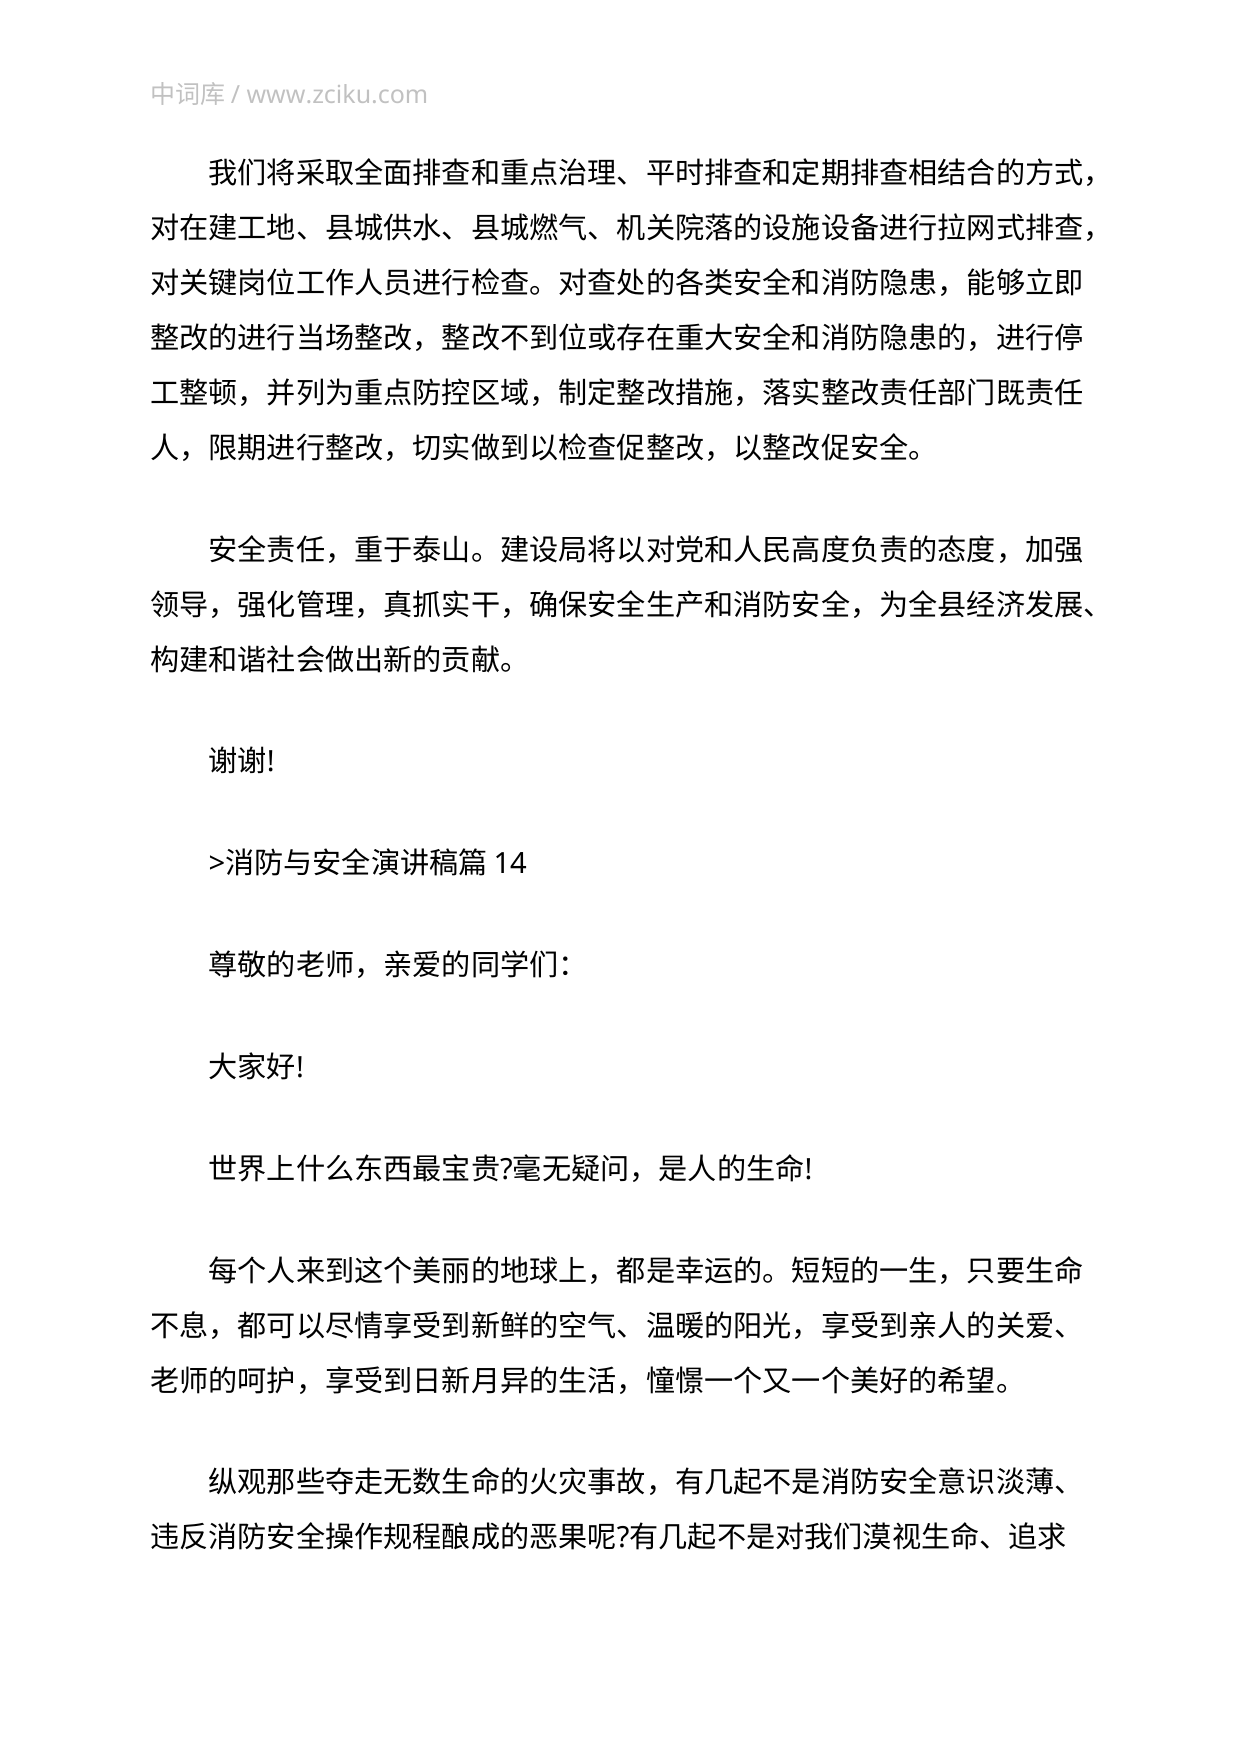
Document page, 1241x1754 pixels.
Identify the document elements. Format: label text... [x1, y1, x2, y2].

text 每个人来到这个美丽的地球上，都是幸运的。短短的一生，只要生命不息，都可以尽情享受到新鲜的空气、温暖的阳光，享受到亲人的关爱、老师的呵护，享受到日新月异的生活，憧憬一个又一个美好的希望。 [150, 1247, 1090, 1399]
text 谢谢! [150, 738, 1090, 780]
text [150, 1459, 1090, 1556]
text 世界上什么东西最宝贵?毫无疑问，是人的生命! [150, 1146, 1090, 1188]
text 大家好! [150, 1043, 1090, 1086]
text 安全责任，重于泰山。建设局将以对党和人民高度负责的态度，加强领导，强化管理，真抓实干，确保安全生产和消防安全，为全县经济发展、构建和谐社会做出新的贡献。 [150, 526, 1090, 678]
text 我们将采取全面排查和重点治理、平时排查和定期排查相结合的方式，对在建工地、县城供水、县城燃气、机关院落的设施设备进行拉网式排查，对关键岗位工作人员进行检查。对查处的各类安全和消防隐患，能够立即整改的进行当场整改，整改不到位或存在重大安全和消防隐患的，进行停工整顿，并列为重点防控区域，制定整改措施，落实整改责任部门既责任人，限期进行整改，切实做到以检查促整改，以整改促安全。 [150, 150, 1090, 467]
text >消防与安全演讲稿篇14 [150, 840, 1090, 882]
text 尊敬的老师，亲爱的同学们： [150, 942, 1090, 984]
